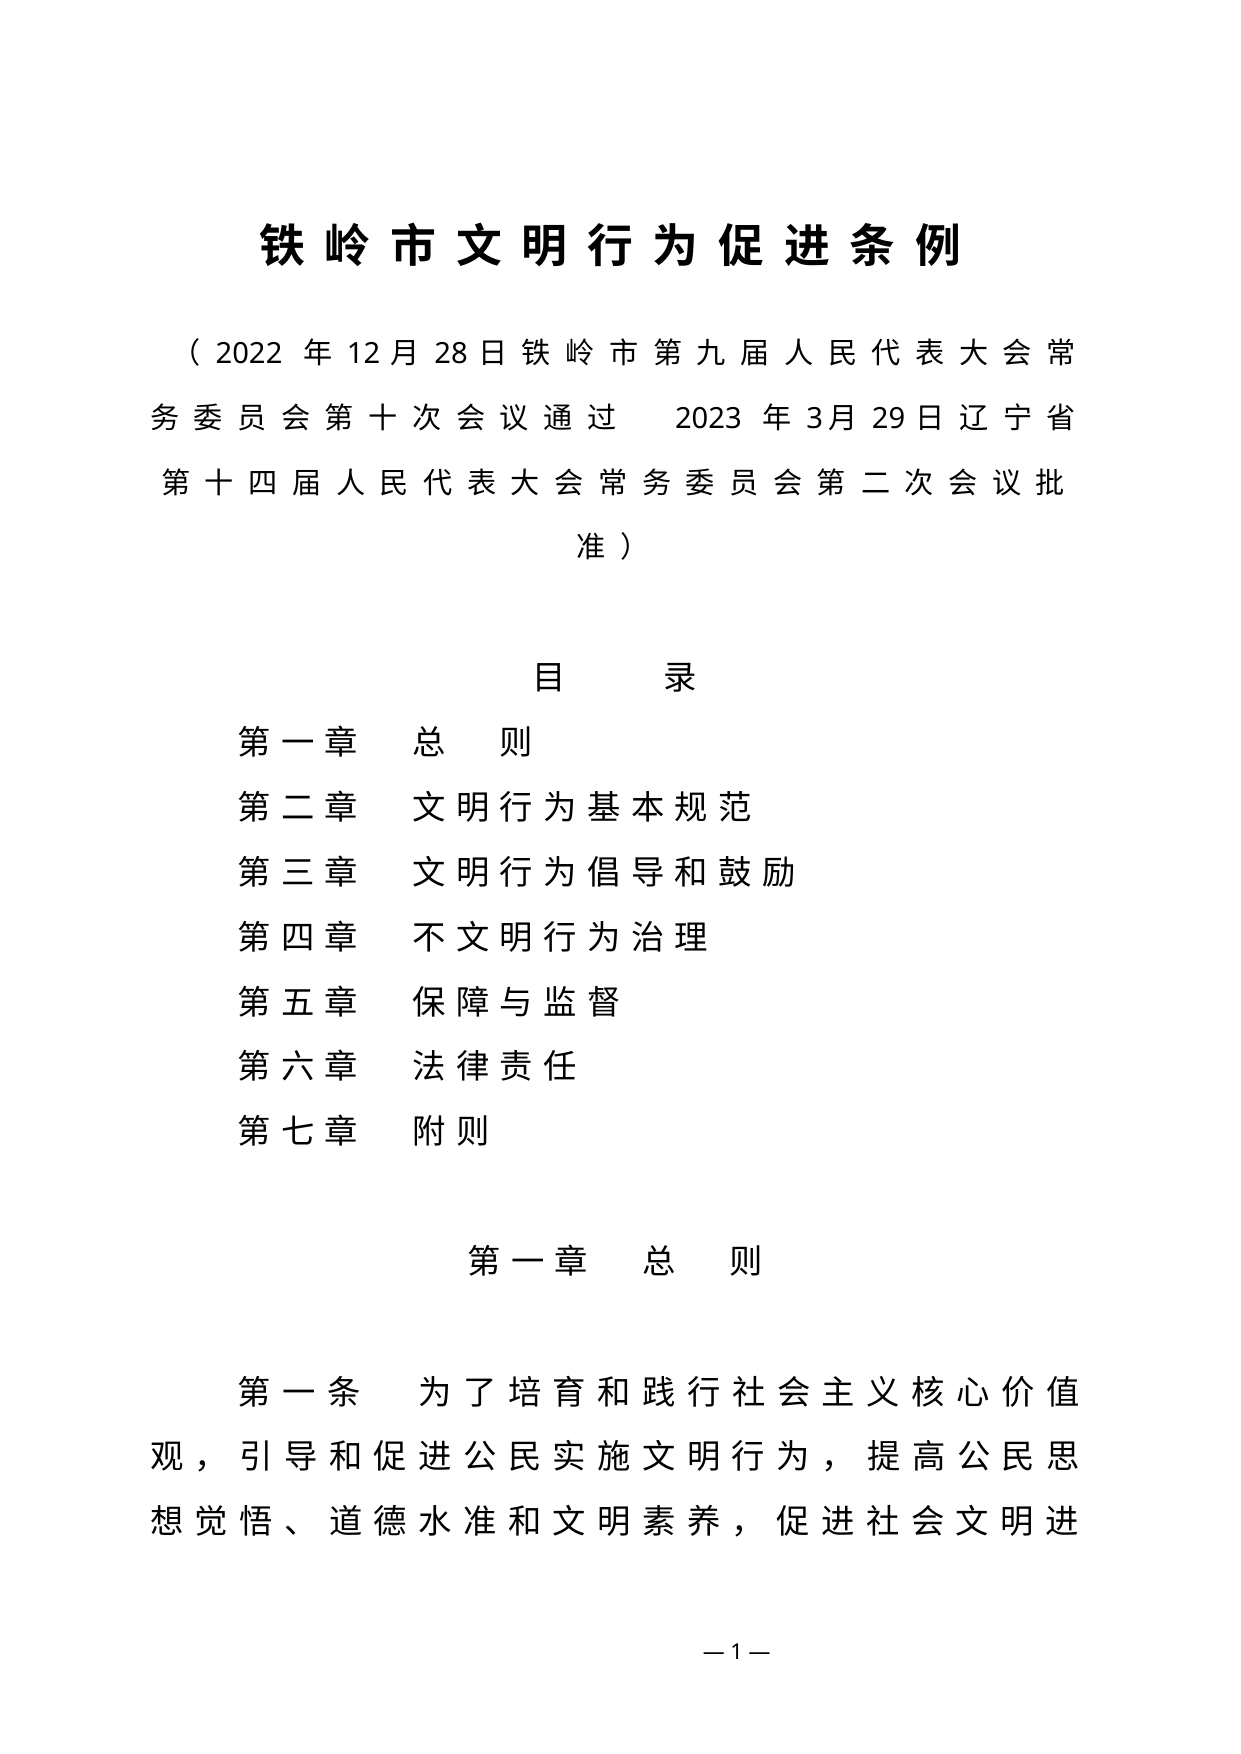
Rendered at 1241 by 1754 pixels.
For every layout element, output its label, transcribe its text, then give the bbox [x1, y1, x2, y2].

text 铁岭市文明行为促进条例 [150, 178, 1090, 308]
text 第一章 总 则 [150, 1227, 1090, 1292]
text 第五章 保障与监督 [150, 967, 1090, 1032]
text 第三章 文明行为倡导和鼓励 [150, 837, 1090, 902]
text 目 录 [150, 643, 1090, 707]
text 第六章 法律责任 [150, 1032, 1090, 1097]
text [150, 1357, 1090, 1552]
text 第二章 文明行为基本规范 [150, 772, 1090, 837]
text （2022年12月28日铁岭市第九届人民代表大会常务委员会第十次会议通过 2023年3月29日辽宁省第十四届人民代表大会常务委员会第二次会议批准） [150, 318, 1090, 578]
text 第七章 附则 [150, 1097, 1090, 1162]
text 第一章 总 则 [150, 707, 1090, 772]
text 第四章 不文明行为治理 [150, 902, 1090, 967]
